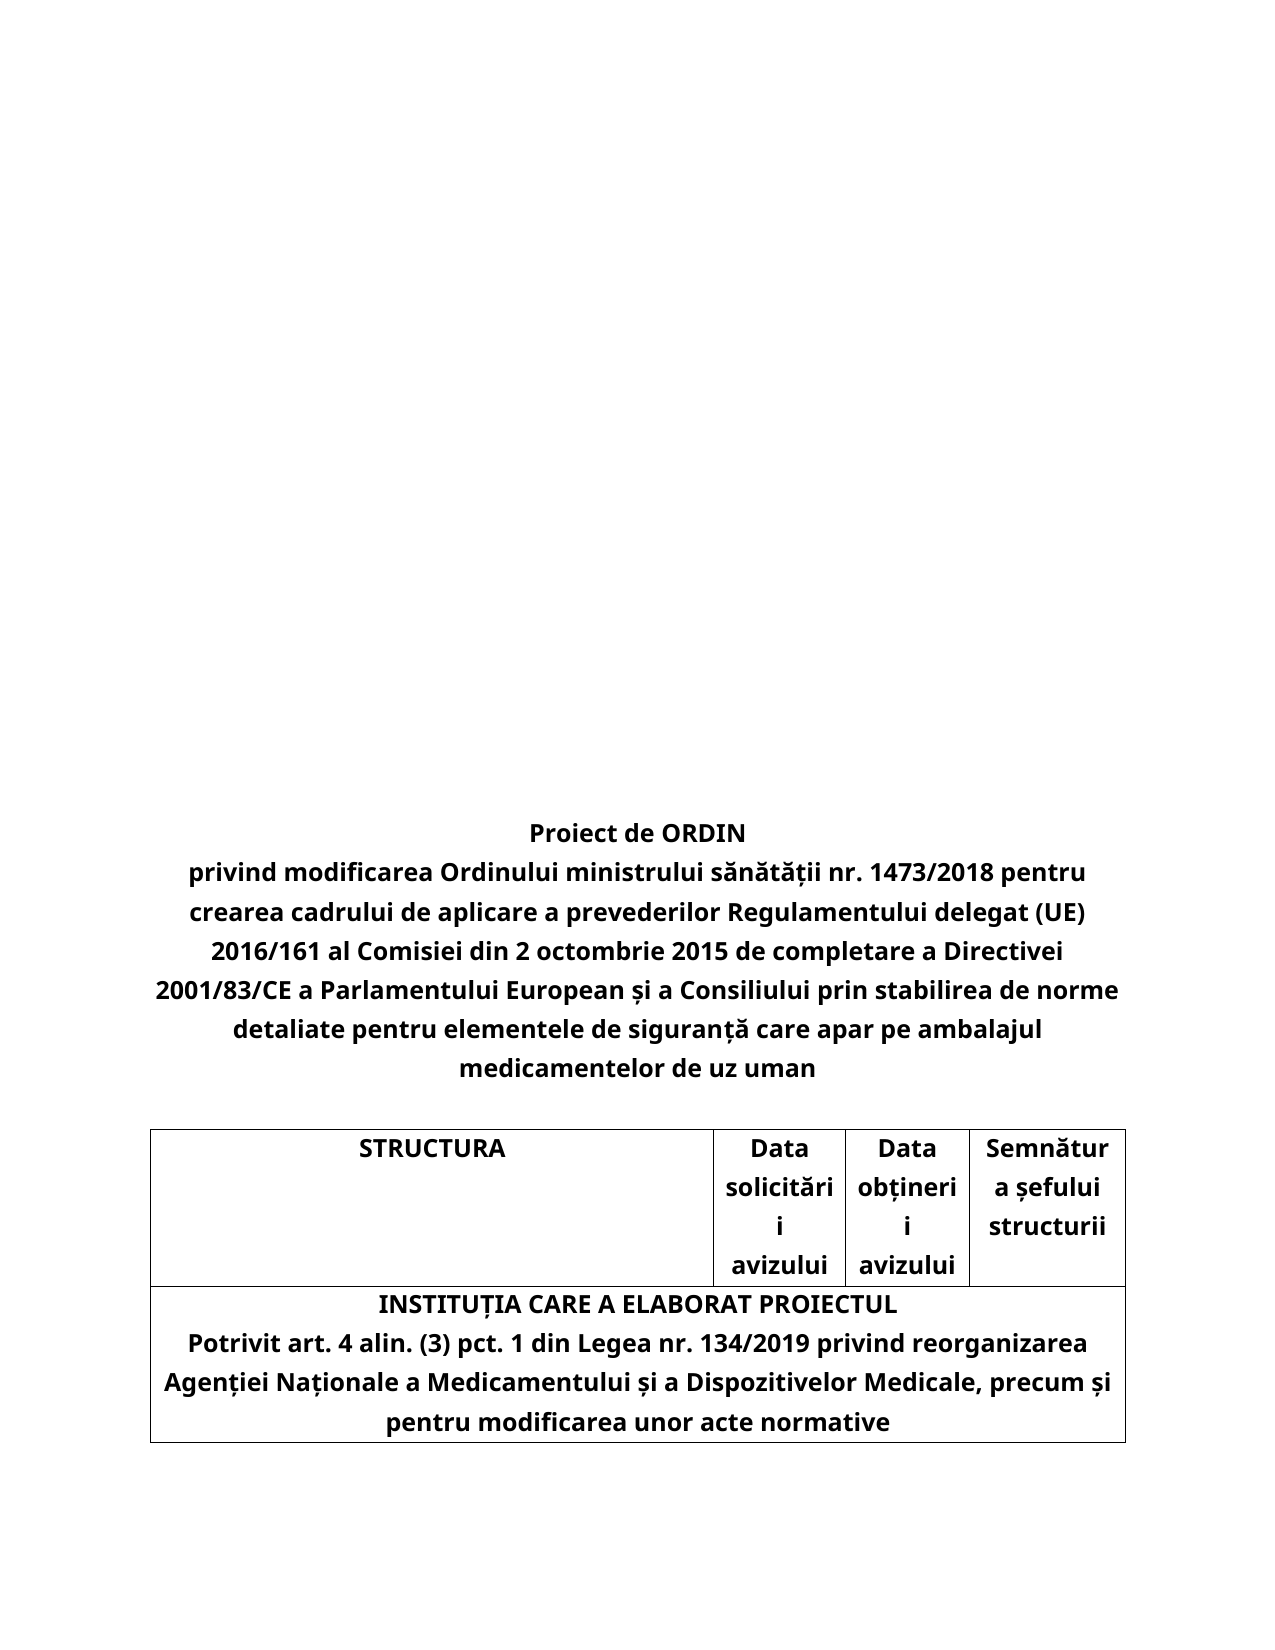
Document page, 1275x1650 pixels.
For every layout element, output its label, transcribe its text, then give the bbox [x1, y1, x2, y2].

table_header Data solicitării avizului [714, 1130, 845, 1286]
text privind modificarea Ordinului ministrului sănătății nr. 1473/2018 pentru crearea cadrului de aplicare a prevederilor Regulamentului delegat (UE) 2016/161 al Comisiei din 2 octombrie 2015 de completare a Directivei 2001/83/CE a Parlamentului European şi a Consiliului prin stabilirea de norme detaliate pentru elementele de siguranţă care apar pe ambalajul medicamentelor de uz uman [150, 855, 1125, 1085]
table_header Data obținerii avizului [846, 1130, 969, 1286]
table_cell INSTITUȚIA CARE A ELABORAT PROIECTUL Potrivit art. 4 alin. (3) pct. 1 din Legea nr. 134/2019 privind reorganizarea Agenţiei Naţionale a Medicamentului şi a Dispozitivelor Medicale, precum şi pentru modificarea unor acte normative [151, 1287, 1125, 1442]
table_header Semnătura șefului structurii [970, 1130, 1125, 1286]
text Proiect de ORDIN [150, 816, 1125, 850]
table_header STRUCTURA [151, 1130, 713, 1286]
